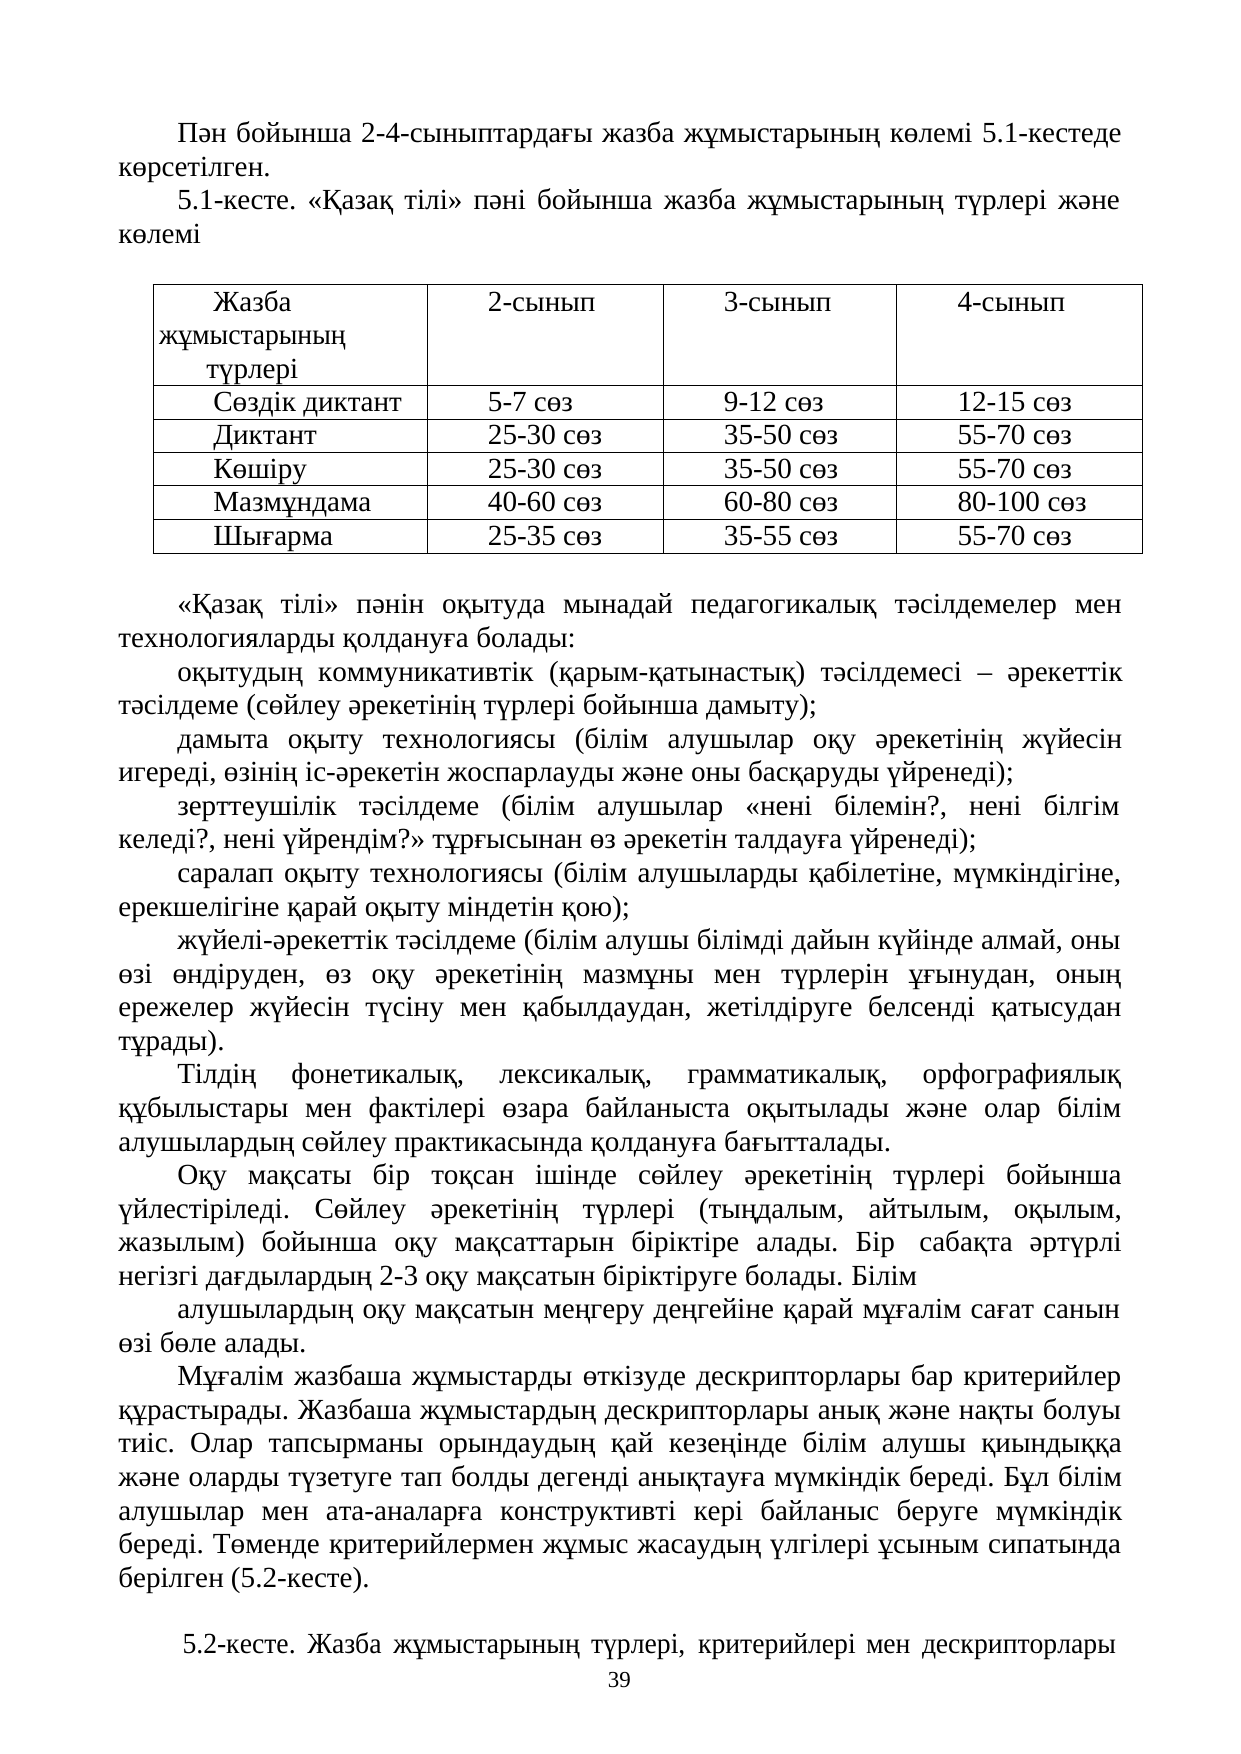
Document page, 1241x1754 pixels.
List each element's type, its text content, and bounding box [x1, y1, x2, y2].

table_header Жазба жұмыстарының түрлері [154, 285, 427, 385]
text 5.2-кесте. Жазба жұмыстарының түрлері, критерийлері мен дескрипторлары [158, 1626, 1139, 1659]
text оқытудың коммуникативтік (қарым-қатынастық) тәсілдемесі – әрекеттік тәсілдеме (сөйлеу әрекетінің түрлері бойынша дамыту); [118, 654, 1122, 721]
table_cell 55-70 сөз [897, 520, 1142, 553]
table_cell 12-15 сөз [897, 386, 1142, 418]
table_cell Көшіру [154, 453, 427, 485]
text зерттеушілік тәсілдеме (білім алушылар «нені білемін?, нені білгім келеді?, нені үйрендім?» тұрғысынан өз әрекетін талдауға үйренеді); [118, 788, 1121, 855]
table_cell 9-12 сөз [664, 386, 896, 418]
text «Қазақ тілі» пәнін оқытуда мынадай педагогикалық тәсілдемелер мен технологияларды қолдануға болады: [118, 587, 1121, 654]
text алушылардың оқу мақсатын меңгеру деңгейіне қарай мұғалім сағат санын өзі бөле алады. [118, 1291, 1121, 1358]
table_cell Сөздік диктант [154, 386, 427, 418]
table_cell 80-100 сөз [897, 486, 1142, 519]
table_cell 25-35 сөз [428, 520, 663, 553]
text Пән бойынша 2-4-сыныптардағы жазба жұмыстарының көлемі 5.1-кестеде көрсетілген. [118, 115, 1122, 182]
text 5.1-кесте. «Қазақ тілі» пәні бойынша жазба жұмыстарының түрлері және көлемі [118, 182, 1121, 249]
table_cell Шығарма [154, 520, 427, 553]
table_cell 40-60 сөз [428, 486, 663, 519]
text жүйелі-әрекеттік тәсілдеме (білім алушы білімді дайын күйінде алмай, оны өзі өндіруден, өз оқу әрекетінің мазмұны мен түрлерін ұғынудан, оның ережелер жүйесін түсіну мен қабылдаудан, жетілдіруге белсенді қатысудан тұрады). [118, 922, 1122, 1057]
table_cell Мазмұндама [154, 486, 427, 519]
table_cell 60-80 сөз [664, 486, 896, 519]
table_cell 25-30 сөз [428, 420, 663, 452]
table_header 3-сынып [664, 285, 896, 385]
text саралап оқыту технологиясы (білім алушыларды қабілетіне, мүмкіндігіне, ерекшелігіне қарай оқыту міндетін қою); [118, 855, 1122, 922]
table_header 2-сынып [428, 285, 663, 385]
table_cell 55-70 сөз [897, 420, 1142, 452]
text Мұғалім жазбаша жұмыстарды өткізуде дескрипторлары бар критерийлер құрастырады. Жазбаша жұмыстардың дескрипторлары анық және нақты болуы тиіс. Олар тапсырманы орындаудың қай кезеңінде білім алушы қиындыққа және оларды түзетуге тап болды дегенді анықтауға мүмкіндік береді. Бұл білім алушылар мен ата-аналарға конструктивті кері байланыс беруге мүмкіндік береді. Төменде критерийлермен жұмыс жасаудың үлгілері ұсыным сипатында берілген (5.2-кесте). [118, 1358, 1122, 1593]
text Оқу мақсаты бір тоқсан ішінде сөйлеу әрекетінің түрлері бойынша үйлестіріледі. Сөйлеу әрекетінің түрлері (тыңдалым, айтылым, оқылым, жазылым) бойынша оқу мақсаттарын біріктіре алады. Бір сабақта әртүрлі негізгі дағдылардың 2-3 оқу мақсатын біріктіруге болады. Білім [118, 1157, 1122, 1291]
text дамыта оқыту технологиясы (білім алушылар оқу әрекетінің жүйесін игереді, өзінің іс-әрекетін жоспарлауды және оны басқаруды үйренеді); [118, 721, 1122, 788]
table_header 4-сынып [897, 285, 1142, 385]
table_cell 55-70 сөз [897, 453, 1142, 485]
table_cell 5-7 сөз [428, 386, 663, 418]
table_cell 35-55 сөз [664, 520, 896, 553]
table_cell Диктант [154, 420, 427, 452]
text Тілдің фонетикалық, лексикалық, грамматикалық, орфографиялық құбылыстары мен фактілері өзара байланыста оқытылады және олар білім алушылардың сөйлеу практикасында қолдануға бағытталады. [118, 1057, 1121, 1157]
table_cell 35-50 сөз [664, 453, 896, 485]
table_cell 35-50 сөз [664, 420, 896, 452]
table_cell 25-30 сөз [428, 453, 663, 485]
